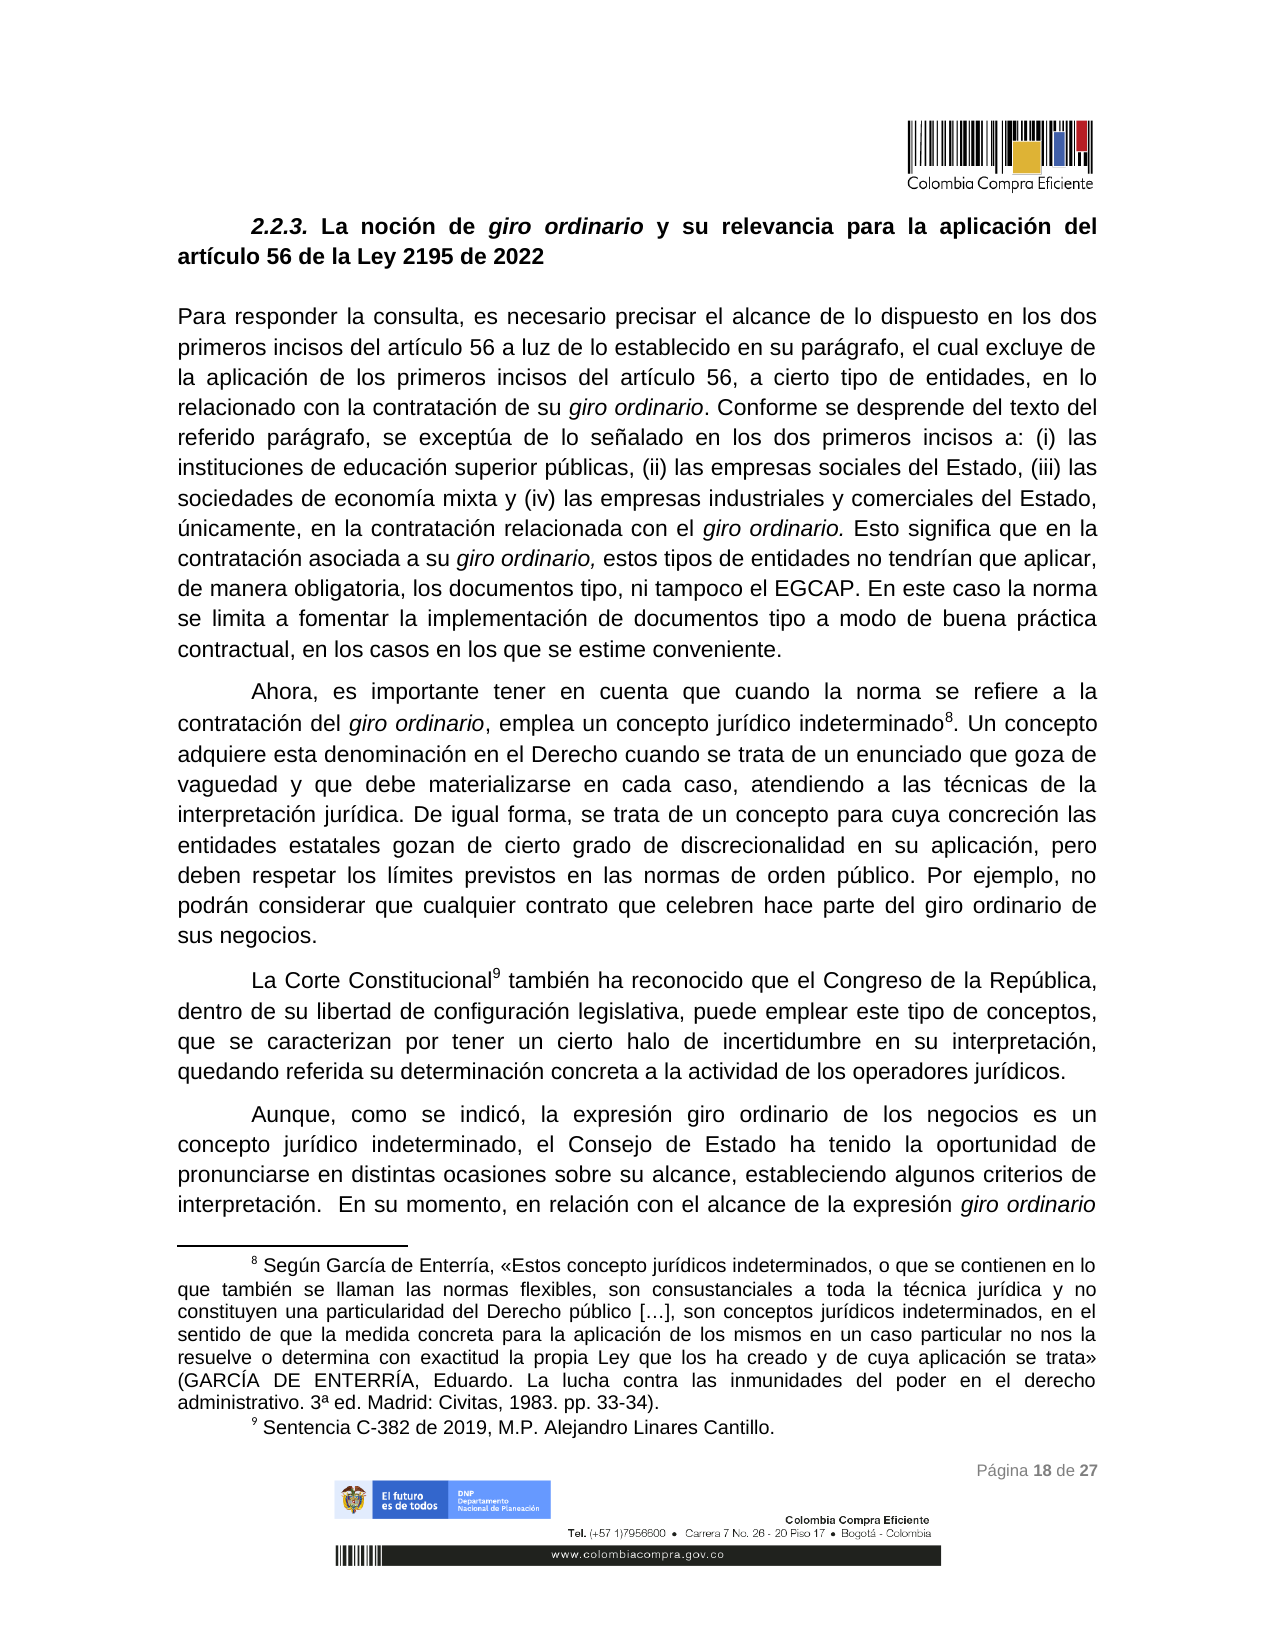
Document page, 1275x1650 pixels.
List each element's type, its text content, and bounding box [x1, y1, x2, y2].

picture [334, 1480, 942, 1566]
text La Corte Constitucional también ha reconocido que el Congreso de la República, dentro de su libertad de configuración legislativa, puede emplear este tipo de conceptos, que se caracterizan por tener un cierto halo de incertidumbre en su interpretación, quedando referida su determinación concreta a la actividad de los operadores jurídicos. [177, 965, 1098, 1084]
text 2.2.3. La noción de giro ordinario y su relevancia para la aplicación del artículo 56 de la Ley 2195 de 2022 [177, 213, 1098, 269]
text Para responder la consulta, es necesario precisar el alcance de lo dispuesto en los dos primeros incisos del artículo 56 a luz de lo establecido en su parágrafo, el cual excluye de la aplicación de los primeros incisos del artículo 56, a cierto tipo de entidades, en lo relacionado con la contratación de su giro ordinario. Conforme se desprende del texto del referido parágrafo, se exceptúa de lo señalado en los dos primeros incisos a: (i) las instituciones de educación superior públicas, (ii) las empresas sociales del Estado, (iii) las sociedades de economía mixta y (iv) las empresas industriales y comerciales del Estado, únicamente, en la contratación relacionada con el giro ordinario. Esto significa que en la contratación asociada a su giro ordinario, estos tipos de entidades no tendrían que aplicar, de manera obligatoria, los documentos tipo, ni tampoco el EGCAP. En este caso la norma se limita a fomentar la implementación de documentos tipo a modo de buena práctica contractual, en los casos en los que se estime conveniente. [177, 303, 1098, 662]
picture [899, 114, 1099, 196]
text Ahora, es importante tener en cuenta que cuando la norma se refiere a la contratación del giro ordinario, emplea un concepto jurídico indeterminado. Un concepto adquiere esta denominación en el Derecho cuando se trata de un enunciado que goza de vaguedad y que debe materializarse en cada caso, atendiendo a las técnicas de la interpretación jurídica. De igual forma, se trata de un concepto para cuya concreción las entidades estatales gozan de cierto grado de discrecionalidad en su aplicación, pero deben respetar los límites previstos en las normas de orden público. Por ejemplo, no podrán considerar que cualquier contrato que celebren hace parte del giro ordinario de sus negocios. [177, 678, 1098, 949]
